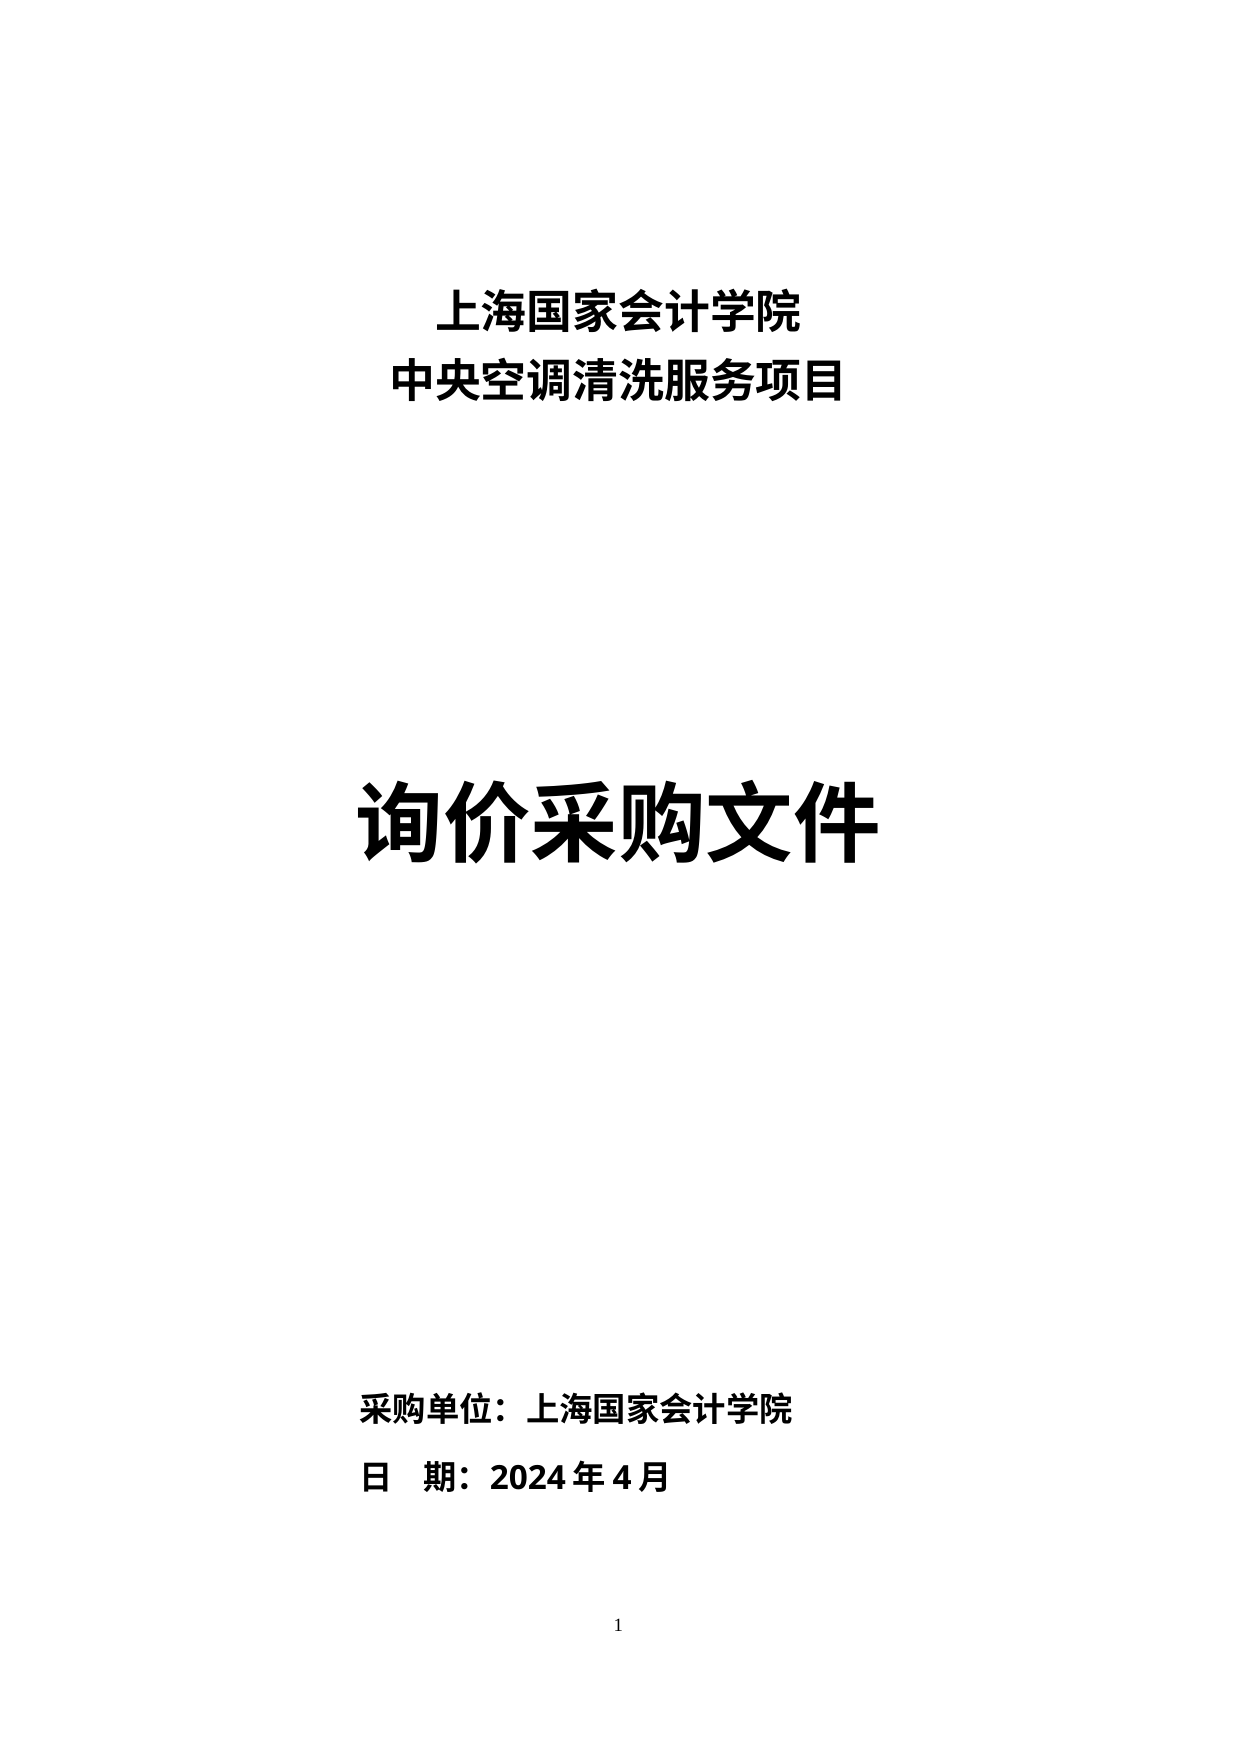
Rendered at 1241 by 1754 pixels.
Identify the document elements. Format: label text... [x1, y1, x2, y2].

text 询价采购文件 [125, 754, 1111, 881]
text 上海国家会计学院 [125, 273, 1111, 342]
text 采购单位：上海国家会计学院 [125, 1362, 1111, 1431]
text 中央空调清洗服务项目 [125, 342, 1111, 410]
text 日 期：2024年4月 [125, 1431, 1111, 1499]
